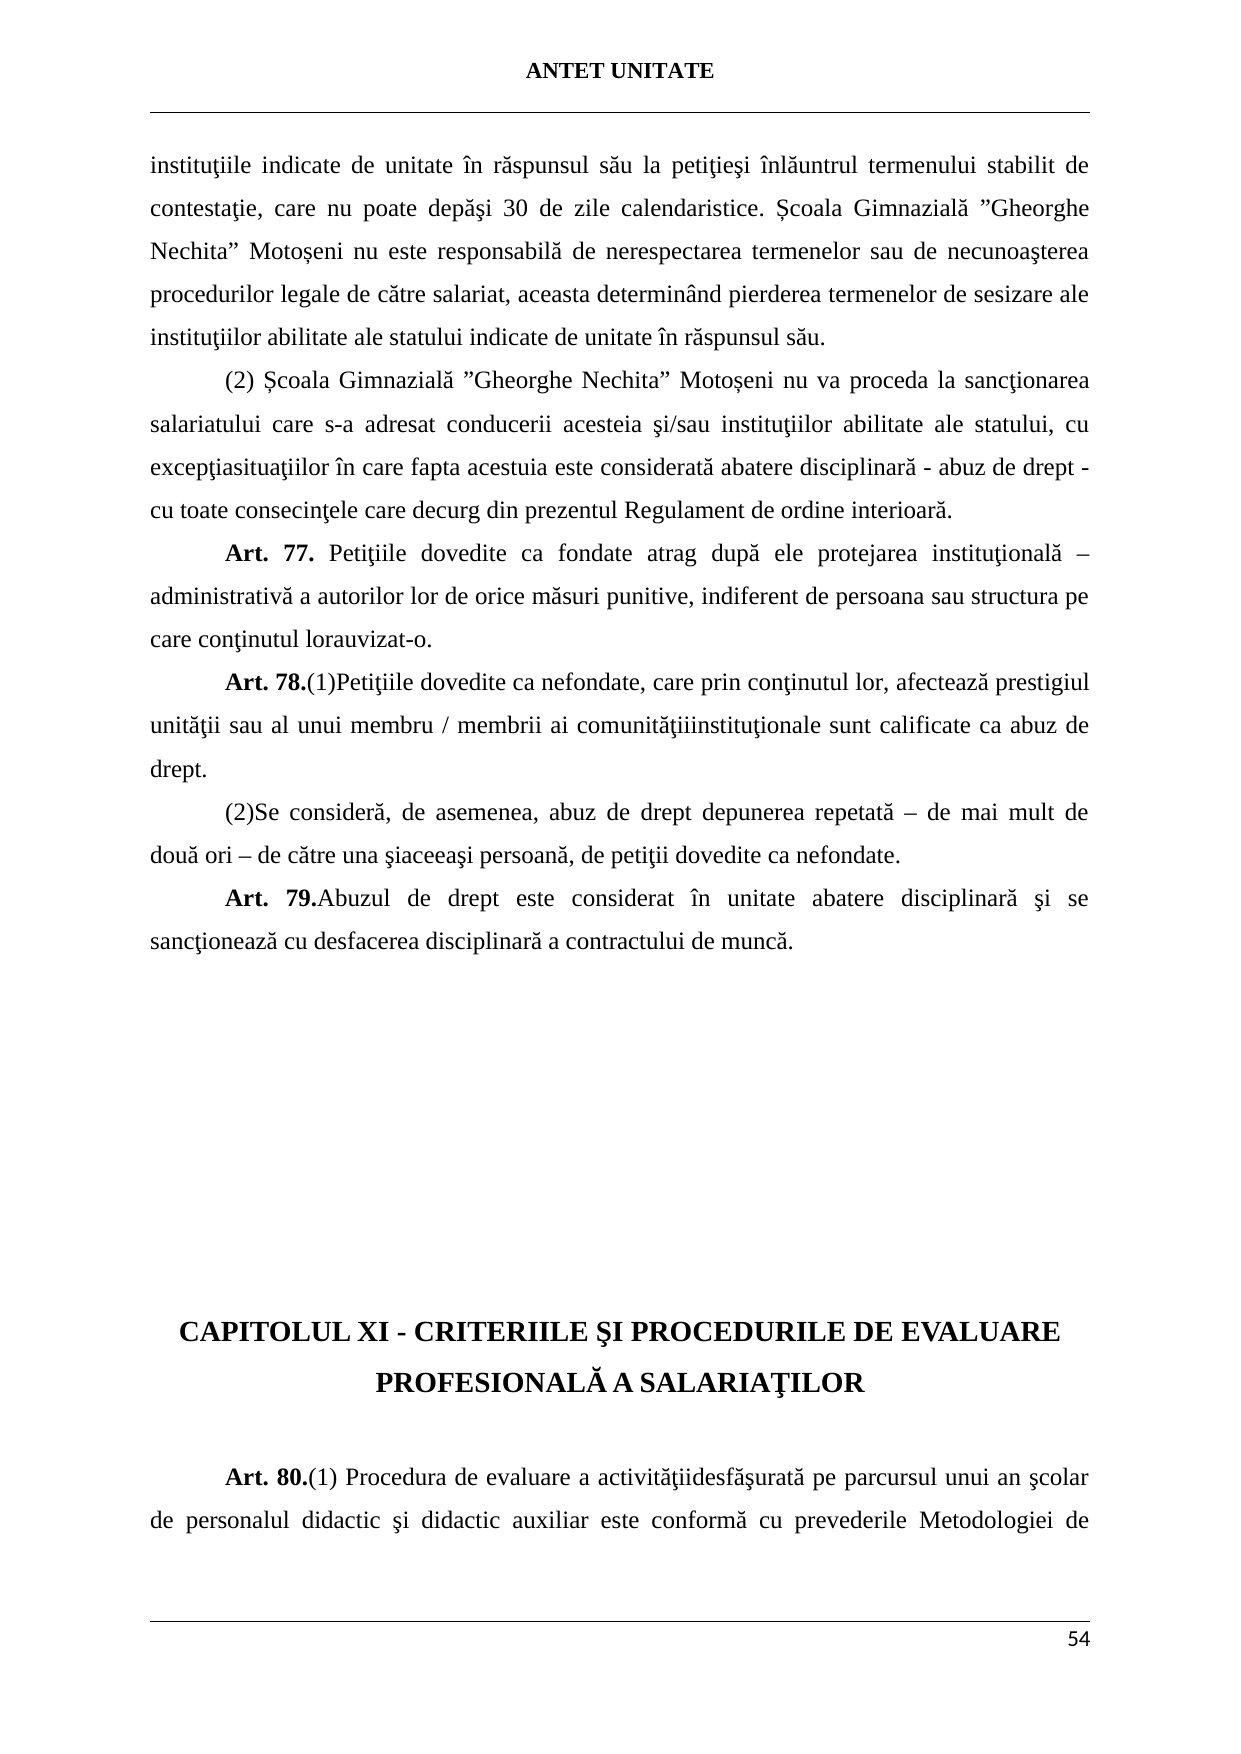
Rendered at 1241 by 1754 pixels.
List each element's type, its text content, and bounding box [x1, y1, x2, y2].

text (2)Se consideră, de asemenea, abuz de drept depunerea repetată – de mai mult de două ori – de către una şiaceeaşi persoană, de petiţii dovedite ca nefondate. [150, 797, 1090, 869]
text (2) Școala Gimnazială ”Gheorghe Nechita” Motoșeni nu va proceda la sancţionarea salariatului care s-a adresat conducerii acesteia şi/sau instituţiilor abilitate ale statului, cu excepţiasituaţiilor în care fapta acestuia este considerată abatere disciplinară - abuz de drept - cu toate consecinţele care decurg din prezentul Regulament de ordine interioară. [150, 366, 1090, 524]
text Art. 79.Abuzul de drept este considerat în unitate abatere disciplinară şi se sancţionează cu desfacerea disciplinară a contractului de muncă. [150, 883, 1090, 955]
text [150, 1462, 1090, 1534]
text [150, 150, 1090, 351]
text Art. 78.(1)Petiţiile dovedite ca nefondate, care prin conţinutul lor, afectează prestigiul unităţii sau al unui membru / membrii ai comunităţiiinstituţionale sunt calificate ca abuz de drept. [150, 667, 1090, 782]
text Art. 77. Petiţiile dovedite ca fondate atrag după ele protejarea instituţională – administrativă a autorilor lor de orice măsuri punitive, indiferent de persoana sau structura pe care conţinutul lorauvizat-o. [150, 538, 1090, 653]
subtitle CAPITOLUL XI - CRITERIILE ŞI PROCEDURILE DE EVALUARE PROFESIONALĂ A SALARIAŢILOR [150, 1314, 1090, 1398]
